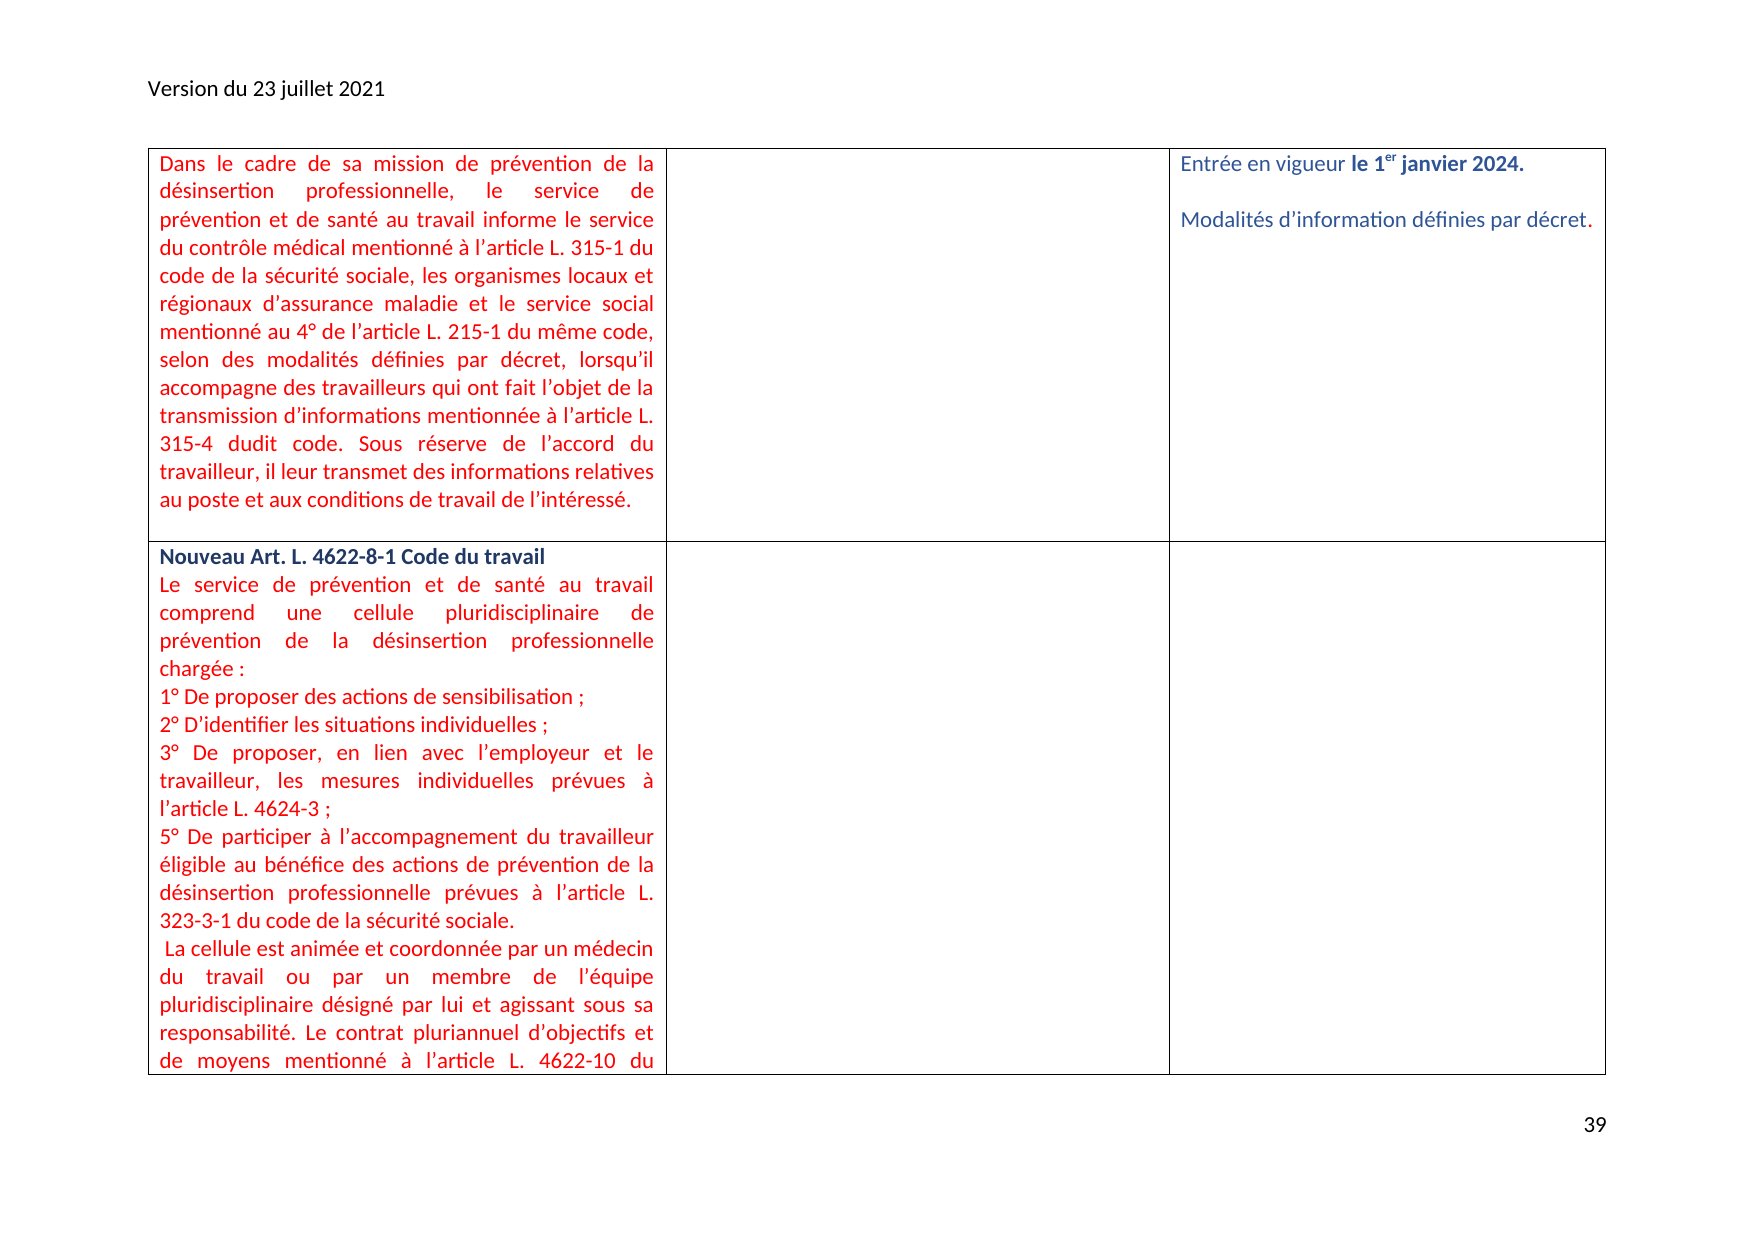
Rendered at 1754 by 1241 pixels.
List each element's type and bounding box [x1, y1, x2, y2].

table_cell [667, 149, 1169, 541]
table_cell [149, 542, 666, 1074]
table_cell [667, 542, 1169, 1074]
table_cell [149, 149, 666, 541]
table_cell [1170, 542, 1605, 1074]
table_cell [1170, 149, 1605, 541]
